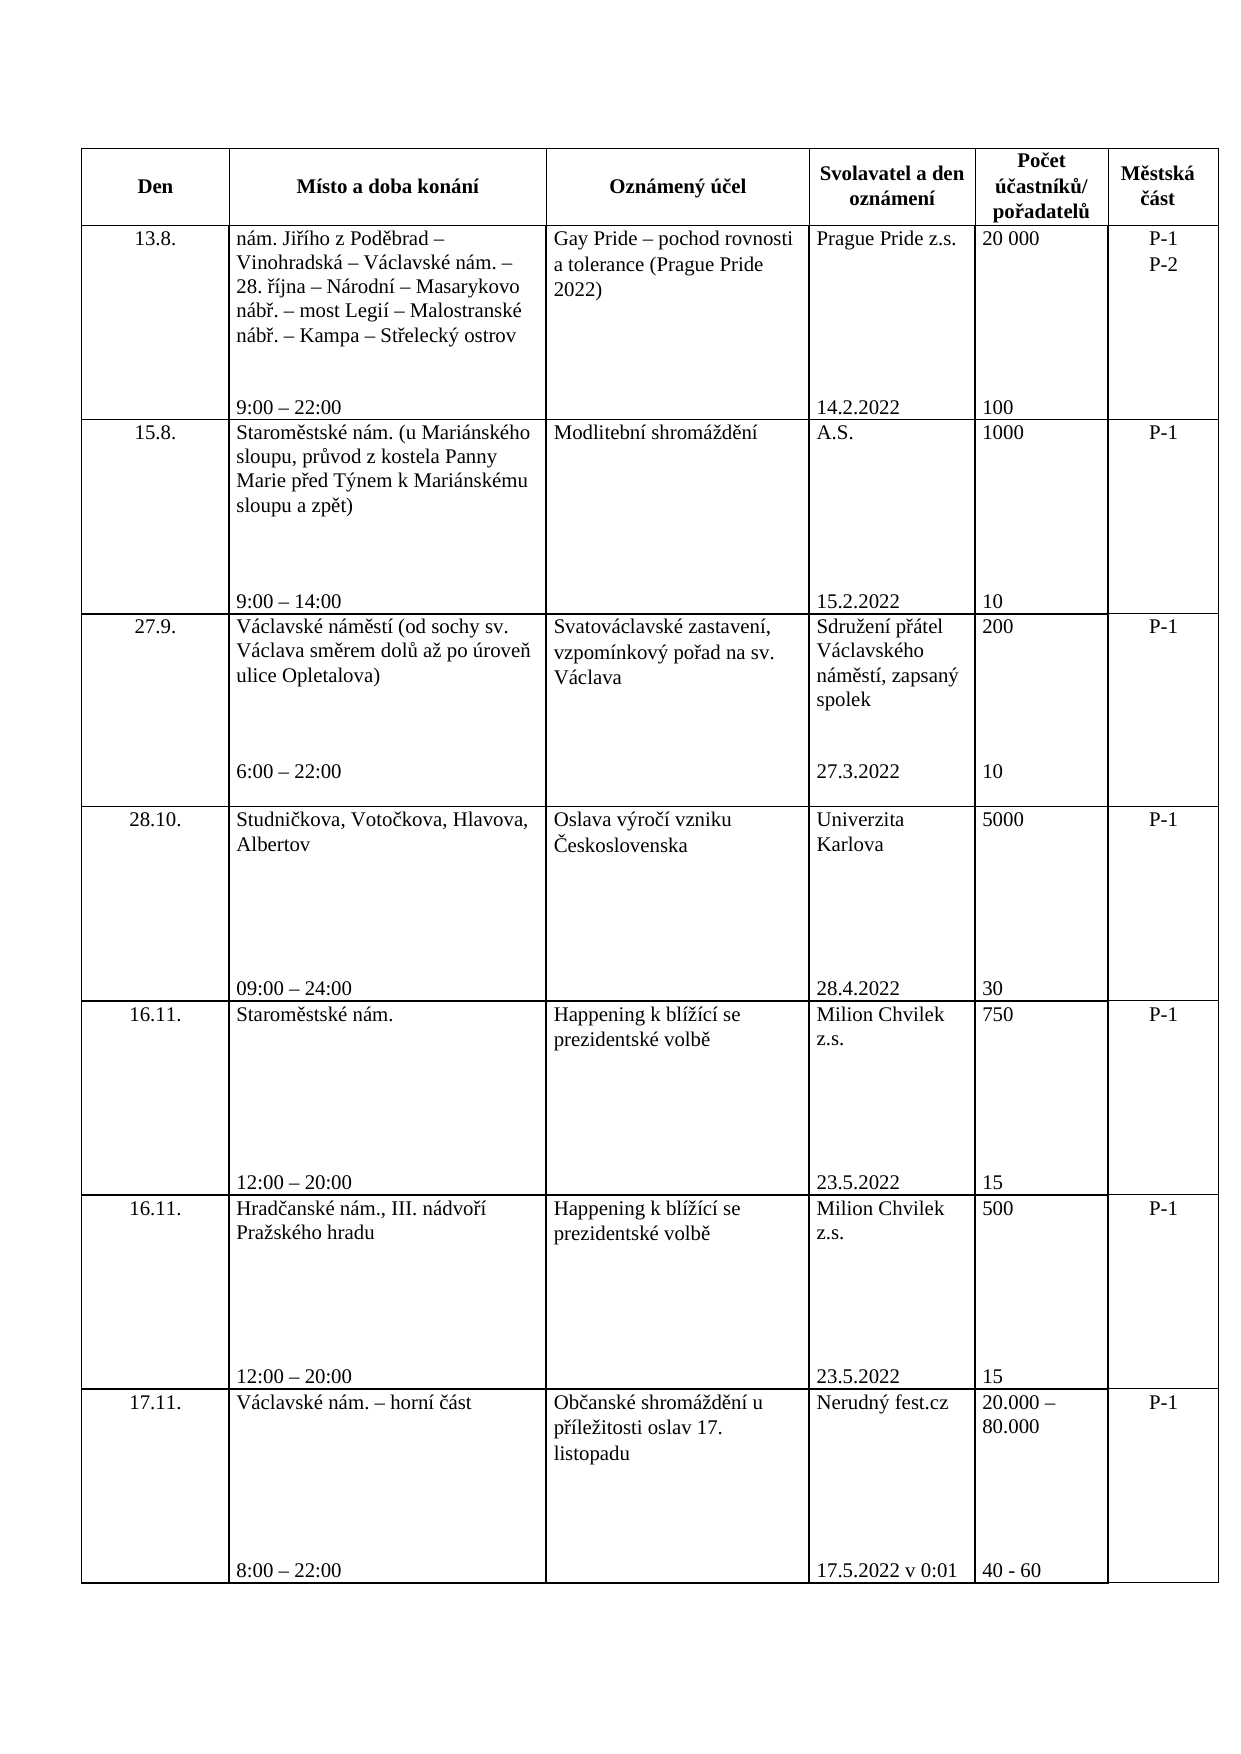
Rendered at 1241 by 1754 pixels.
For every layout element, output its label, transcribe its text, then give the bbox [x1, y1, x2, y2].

table_header Místo a doba konání [230, 149, 546, 225]
table_cell 5000 30 [976, 807, 1107, 1000]
table_cell P-1 [1109, 1389, 1218, 1582]
table_cell nám. Jiřího z Poděbrad – Vinohradská – Václavské nám. – 28. října – Národní – Masarykovo nábř. – most Legií – Malostranské nábř. – Kampa – Střelecký ostrov 9:00 – 22:00 [230, 226, 545, 419]
table_header Městská část [1109, 149, 1218, 225]
table_cell P-1 [1109, 1001, 1218, 1194]
table_cell P-1 [1109, 420, 1218, 613]
table_cell Milion Chvilek z.s. 23.5.2022 [810, 1002, 974, 1194]
table_cell Happening k blížící se prezidentské volbě [547, 1196, 808, 1388]
table_cell Staroměstské nám. (u Mariánského sloupu, průvod z kostela Panny Marie před Týnem k Mariánskému sloupu a zpět) 9:00 – 14:00 [230, 420, 545, 613]
table_cell Občanské shromáždění u příležitosti oslav 17. listopadu [547, 1390, 808, 1582]
table_header Oznámený účel [547, 149, 809, 225]
table_cell Staroměstské nám. 12:00 – 20:00 [230, 1002, 545, 1194]
table_cell Svatováclavské zastavení, vzpomínkový pořad na sv. Václava [547, 615, 808, 806]
table_cell 500 15 [976, 1196, 1107, 1388]
table_cell Václavské nám. – horní část 8:00 – 22:00 [230, 1390, 545, 1582]
table_cell A.S. 15.2.2022 [810, 420, 974, 613]
table_cell 750 15 [976, 1002, 1107, 1194]
table_cell Milion Chvilek z.s. 23.5.2022 [810, 1196, 974, 1388]
table_cell Modlitební shromáždění [547, 420, 808, 613]
table_cell Happening k blížící se prezidentské volbě [547, 1002, 808, 1194]
table_cell Nerudný fest.cz 17.5.2022 v 0:01 [810, 1390, 974, 1582]
table_cell 20 000 100 [976, 226, 1107, 419]
table_cell Studničkova, Votočkova, Hlavova, Albertov 09:00 – 24:00 [230, 807, 545, 1000]
table_cell 20.000 – 80.000 40 - 60 [976, 1390, 1107, 1582]
table_cell P-1 [1109, 614, 1218, 806]
table_header Den [82, 149, 229, 225]
table_cell 1000 10 [976, 420, 1107, 613]
table_cell P-1 [1109, 807, 1218, 1000]
table_cell Sdružení přátel Václavského náměstí, zapsaný spolek 27.3.2022 [810, 615, 974, 806]
table_cell Václavské náměstí (od sochy sv. Václava směrem dolů až po úroveň ulice Opletalova) 6:00 – 22:00 [230, 615, 545, 806]
table_cell Univerzita Karlova 28.4.2022 [810, 807, 974, 1000]
table_cell 17.11. [82, 1390, 228, 1582]
table_cell 200 10 [976, 615, 1107, 806]
table_cell 13.8. [82, 226, 228, 419]
table_cell 16.11. [82, 1002, 228, 1194]
table_cell 16.11. [82, 1196, 228, 1388]
table_cell 27.9. [82, 615, 228, 806]
table_header Svolavatel a den oznámení [810, 149, 975, 225]
table_header Počet účastníků/ pořadatelů [976, 149, 1108, 225]
table_cell 28.10. [82, 807, 228, 1000]
table_cell Hradčanské nám., III. nádvoří Pražského hradu 12:00 – 20:00 [230, 1196, 545, 1388]
table_cell P-1 P-2 [1109, 226, 1218, 419]
table_cell P-1 [1109, 1195, 1218, 1388]
table_cell 15.8. [82, 420, 228, 613]
table_cell Oslava výročí vzniku Československa [547, 807, 808, 1000]
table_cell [547, 226, 808, 419]
table_cell Prague Pride z.s. 14.2.2022 [810, 226, 974, 419]
